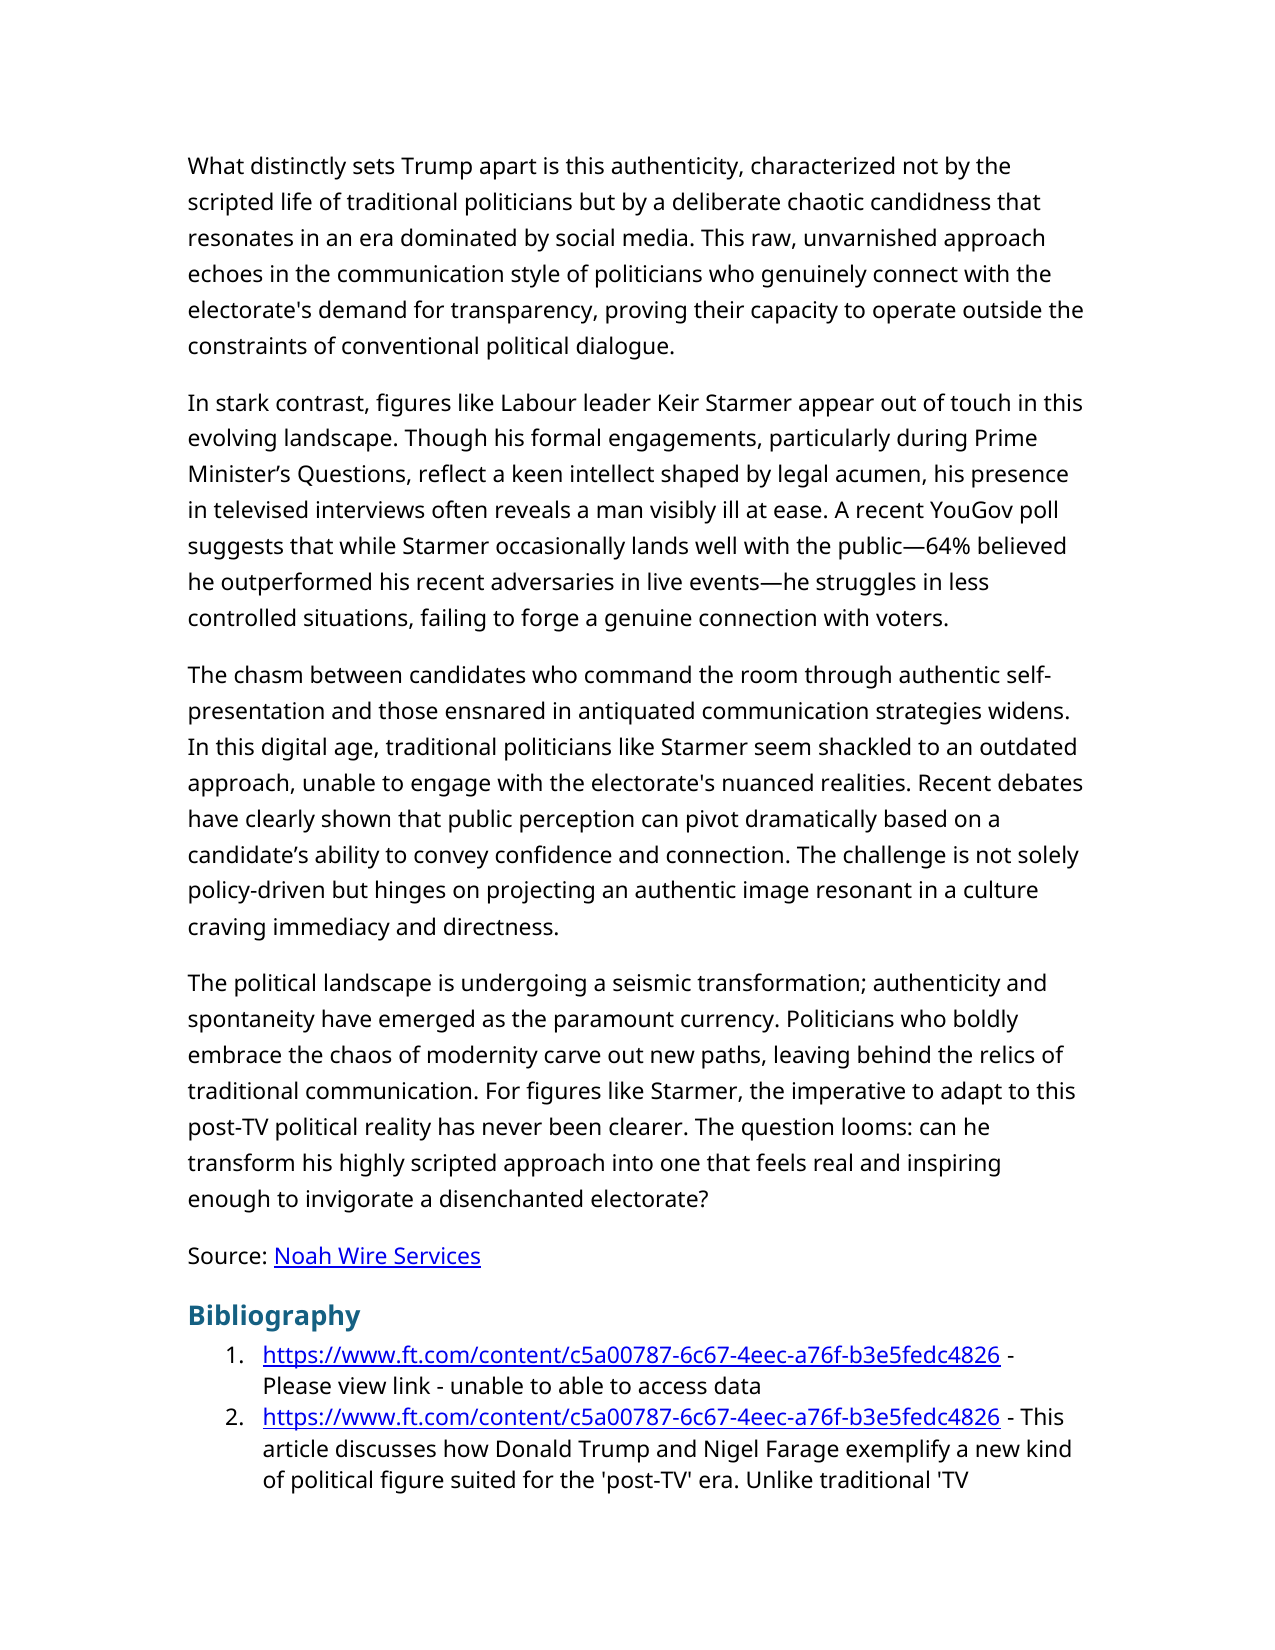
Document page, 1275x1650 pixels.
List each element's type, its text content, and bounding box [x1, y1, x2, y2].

list https://www.ft.com/content/c5a00787-6c67-4eec-a76f-b3e5fedc4826 - Please view link - unable to able to access data [225, 1339, 1087, 1401]
text In stark contrast, figures like Labour leader Keir Starmer appear out of touch in this evolving landscape. Though his formal engagements, particularly during Prime Minister’s Questions, reflect a keen intellect shaped by legal acumen, his presence in televised interviews often reveals a man visibly ill at ease. A recent YouGov poll suggests that while Starmer occasionally lands well with the public—64% believed he outperformed his recent adversaries in live events—he struggles in less controlled situations, failing to forge a genuine connection with voters. [187, 386, 1087, 633]
text What distinctly sets Trump apart is this authenticity, characterized not by the scripted life of traditional politicians but by a deliberate chaotic candidness that resonates in an era dominated by social media. This raw, unvarnished approach echoes in the communication style of politicians who genuinely connect with the electorate's demand for transparency, proving their capacity to operate outside the constraints of conventional political dialogue. [187, 150, 1087, 361]
subtitle Bibliography [187, 1296, 1087, 1333]
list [225, 1401, 1087, 1495]
text The chasm between candidates who command the room through authentic self-presentation and those ensnared in antiquated communication strategies widens. In this digital age, traditional politicians like Starmer seem shackled to an outdated approach, unable to engage with the electorate's nuanced realities. Recent debates have clearly shown that public perception can pivot dramatically based on a candidate’s ability to convey confidence and connection. The challenge is not solely policy-driven but hinges on projecting an authentic image resonant in a culture craving immediacy and directness. [187, 659, 1087, 942]
text Source: Noah Wire Services [187, 1239, 1087, 1271]
text The political landscape is undergoing a seismic transformation; authenticity and spontaneity have emerged as the paramount currency. Politicians who boldly embrace the chaos of modernity carve out new paths, leaving behind the relics of traditional communication. For figures like Starmer, the imperative to adapt to this post-TV political reality has never been clearer. The question looms: can he transform his highly scripted approach into one that feels real and inspiring enough to invigorate a disenchanted electorate? [187, 967, 1087, 1214]
